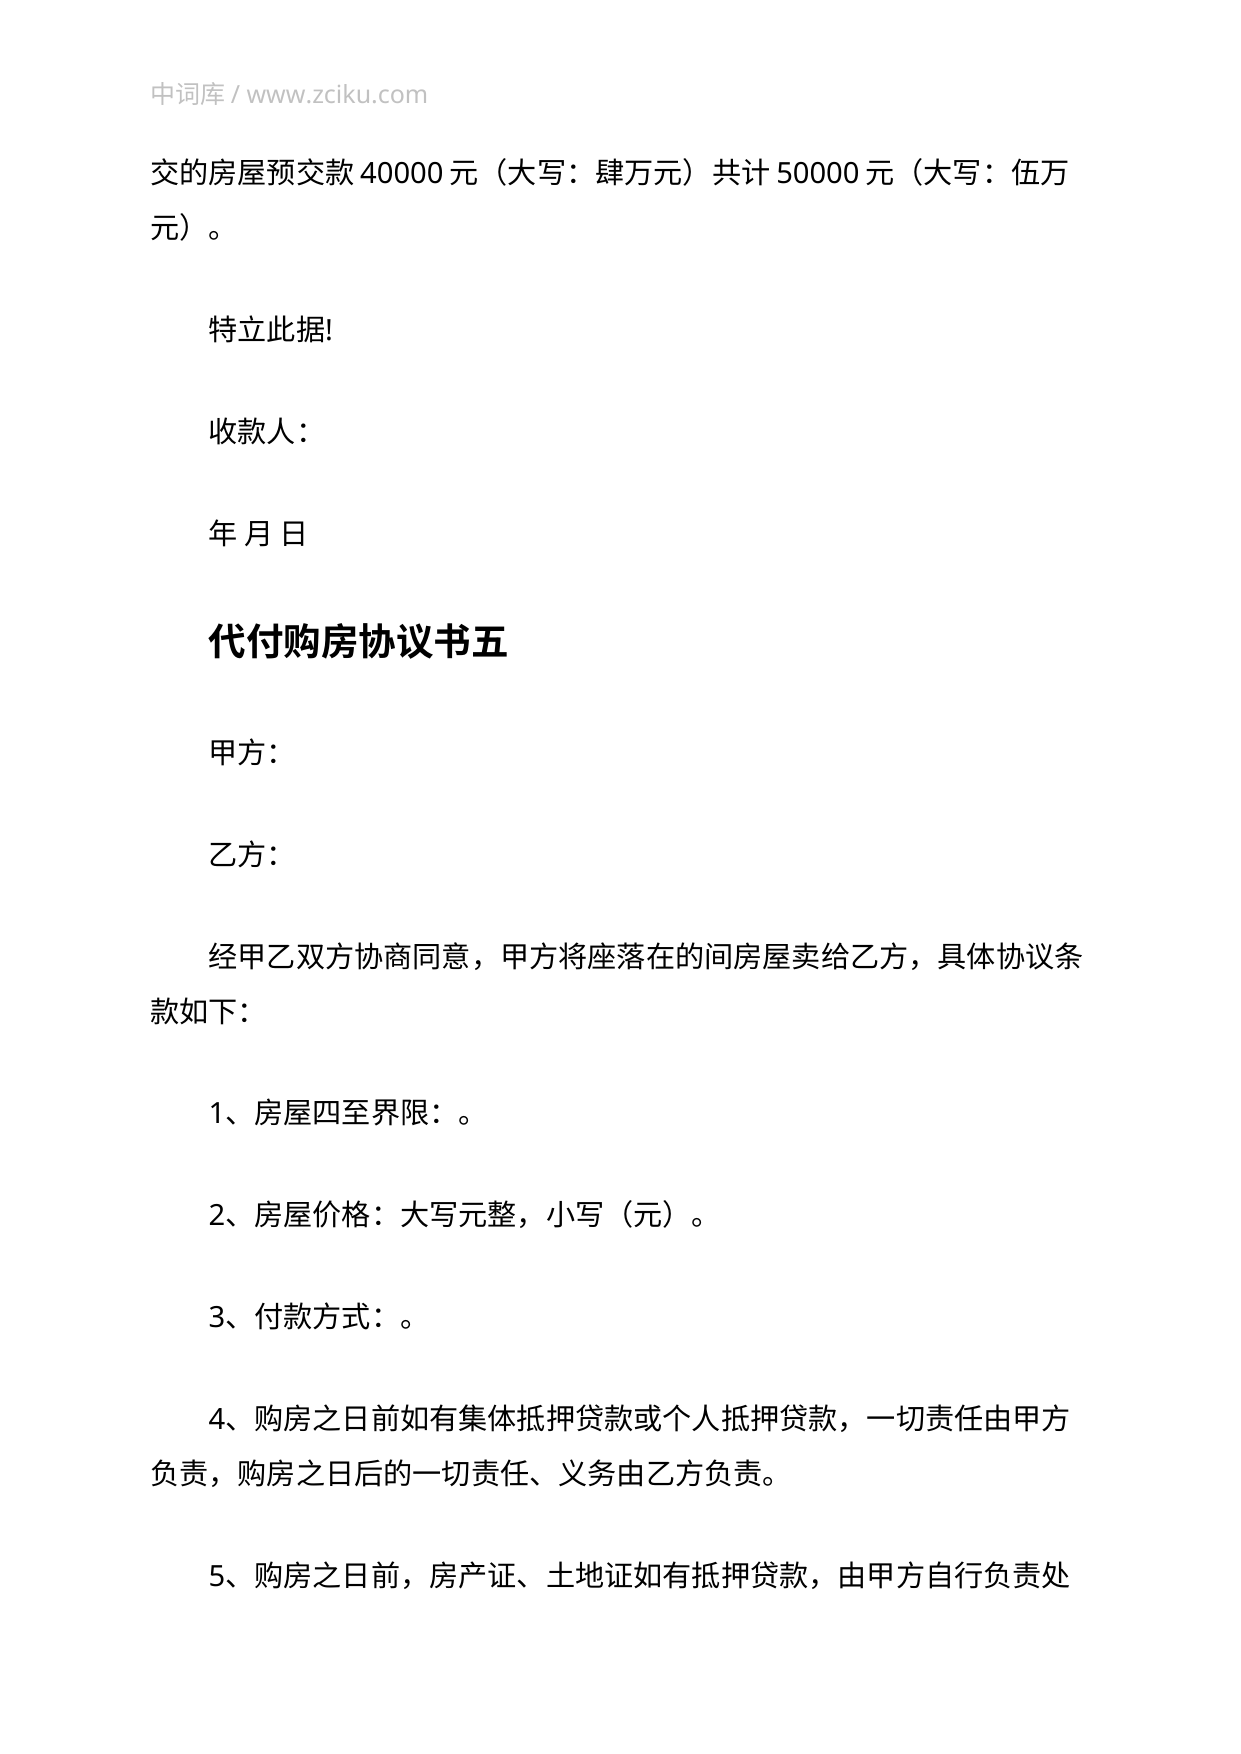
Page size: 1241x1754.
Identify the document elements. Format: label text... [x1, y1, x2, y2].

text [150, 1553, 1090, 1595]
text 1、房屋四至界限：。 [150, 1090, 1090, 1132]
text 代付购房协议书五 [150, 612, 1090, 667]
text 4、购房之日前如有集体抵押贷款或个人抵押贷款，一切责任由甲方负责，购房之日后的一切责任、义务由乙方负责。 [150, 1396, 1090, 1493]
text 经甲乙双方协商同意，甲方将座落在的间房屋卖给乙方，具体协议条款如下： [150, 933, 1090, 1030]
text 2、房屋价格：大写元整，小写（元）。 [150, 1192, 1090, 1234]
text 年 月 日 [150, 511, 1090, 553]
text 3、付款方式：。 [150, 1294, 1090, 1336]
text 特立此据! [150, 307, 1090, 349]
text 收款人： [150, 409, 1090, 451]
text 甲方： [150, 730, 1090, 772]
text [150, 150, 1090, 247]
text 乙方： [150, 831, 1090, 874]
